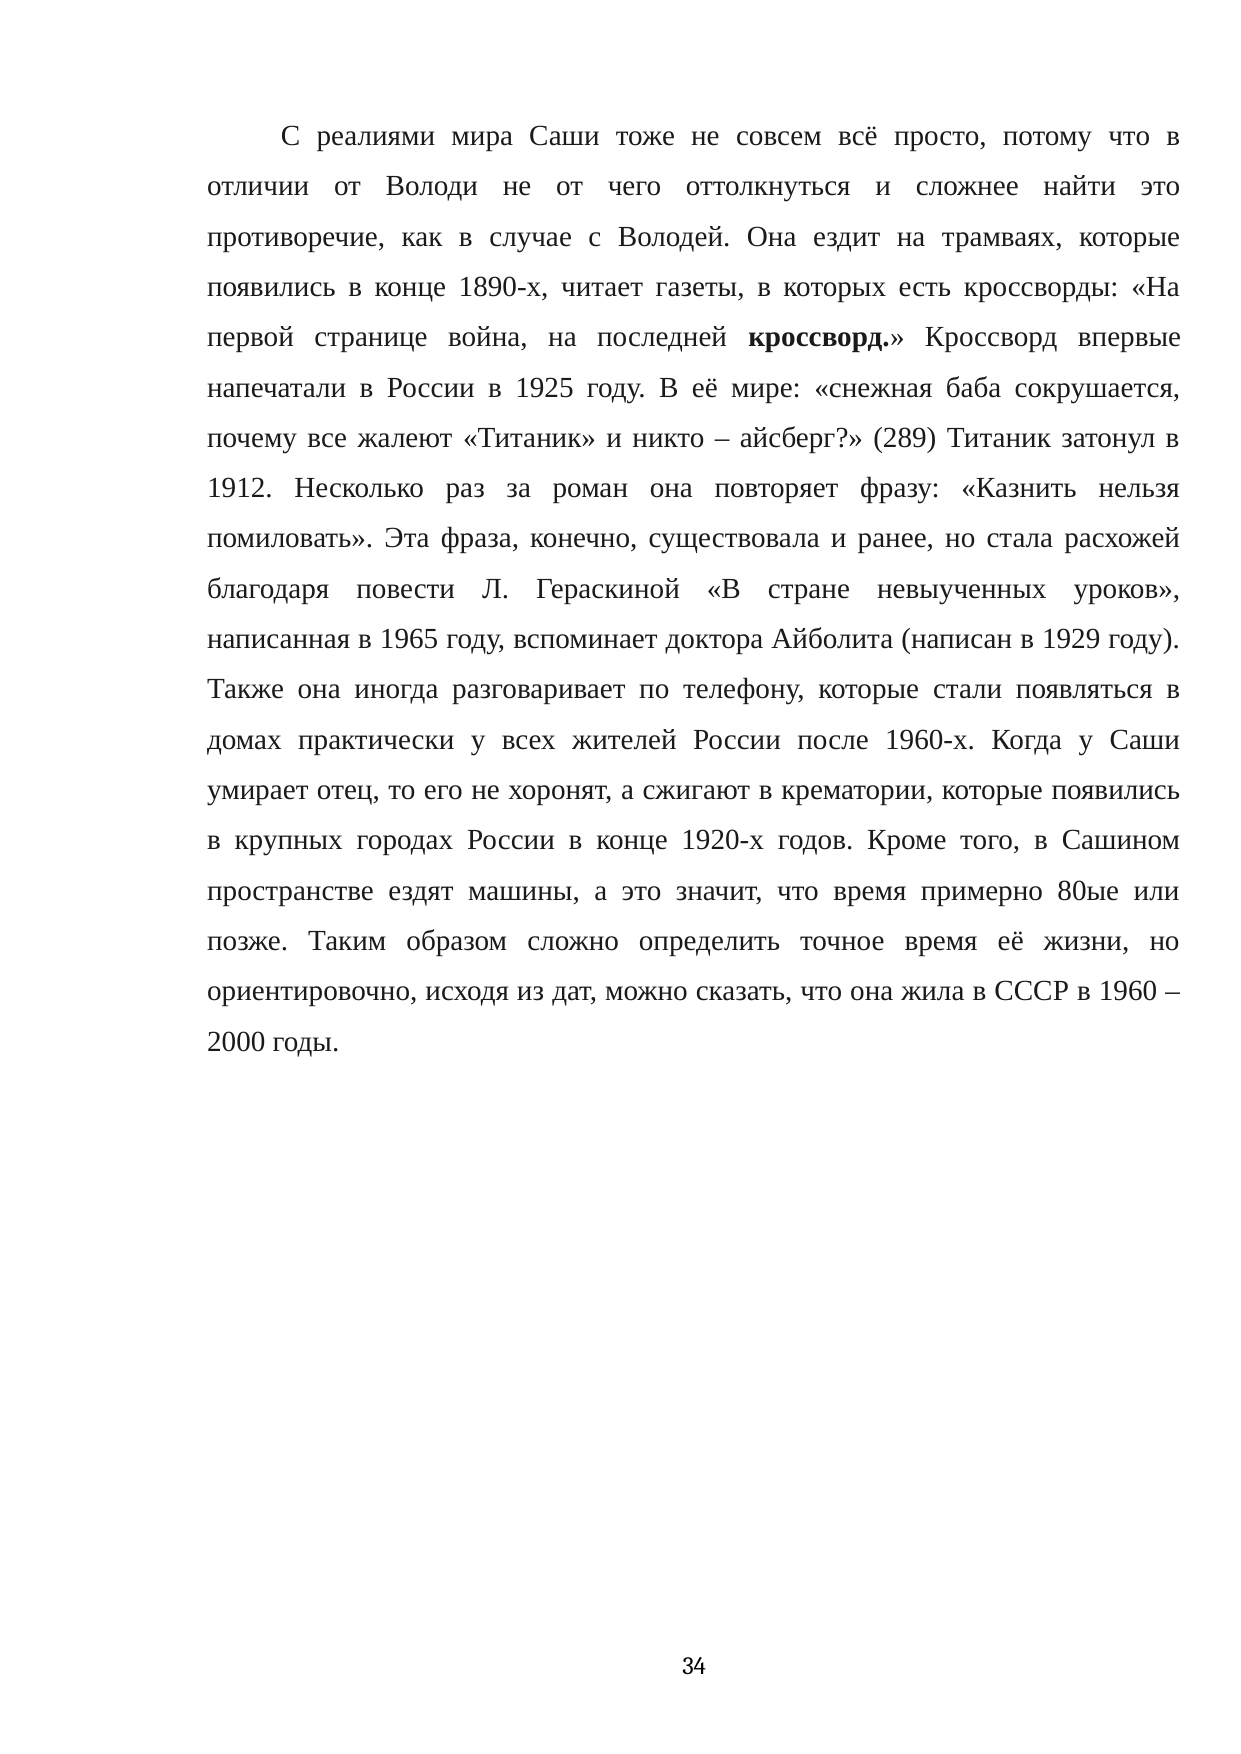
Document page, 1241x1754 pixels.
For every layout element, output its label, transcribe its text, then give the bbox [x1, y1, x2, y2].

text С реалиями мира Саши тоже не совсем всё просто, потому что в отличии от Володи не от чего оттолкнуться и сложнее найти это противоречие, как в случае с Володей. Она ездит на трамваях, которые появились в конце 1890-х, читает газеты, в которых есть кроссворды: «На первой странице война, на последней кроссворд.» Кроссворд впервые напечатали в России в 1925 году. В её мире: «снежная баба сокрушается, почему все жалеют «Титаник» и никто – айсберг?» (289) Титаник затонул в 1912. Несколько раз за роман она повторяет фразу: «Казнить нельзя помиловать». Эта фраза, конечно, существовала и ранее, но стала расхожей благодаря повести Л. Гераскиной «В стране невыученных уроков», написанная в 1965 году, вспоминает доктора Айболита (написан в 1929 году). Также она иногда разговаривает по телефону, которые стали появляться в домах практически у всех жителей России после 1960-х. Когда у Саши умирает отец, то его не хоронят, а сжигают в крематории, которые появились в крупных городах России в конце 1920-х годов. Кроме того, в Сашином пространстве ездят машины, а это значит, что время примерно 80ые или позже. Таким образом сложно определить точное время её жизни, но ориентировочно, исходя из дат, можно сказать, что она жила в СССР в 1960 – 2000 годы. [207, 118, 1181, 1057]
